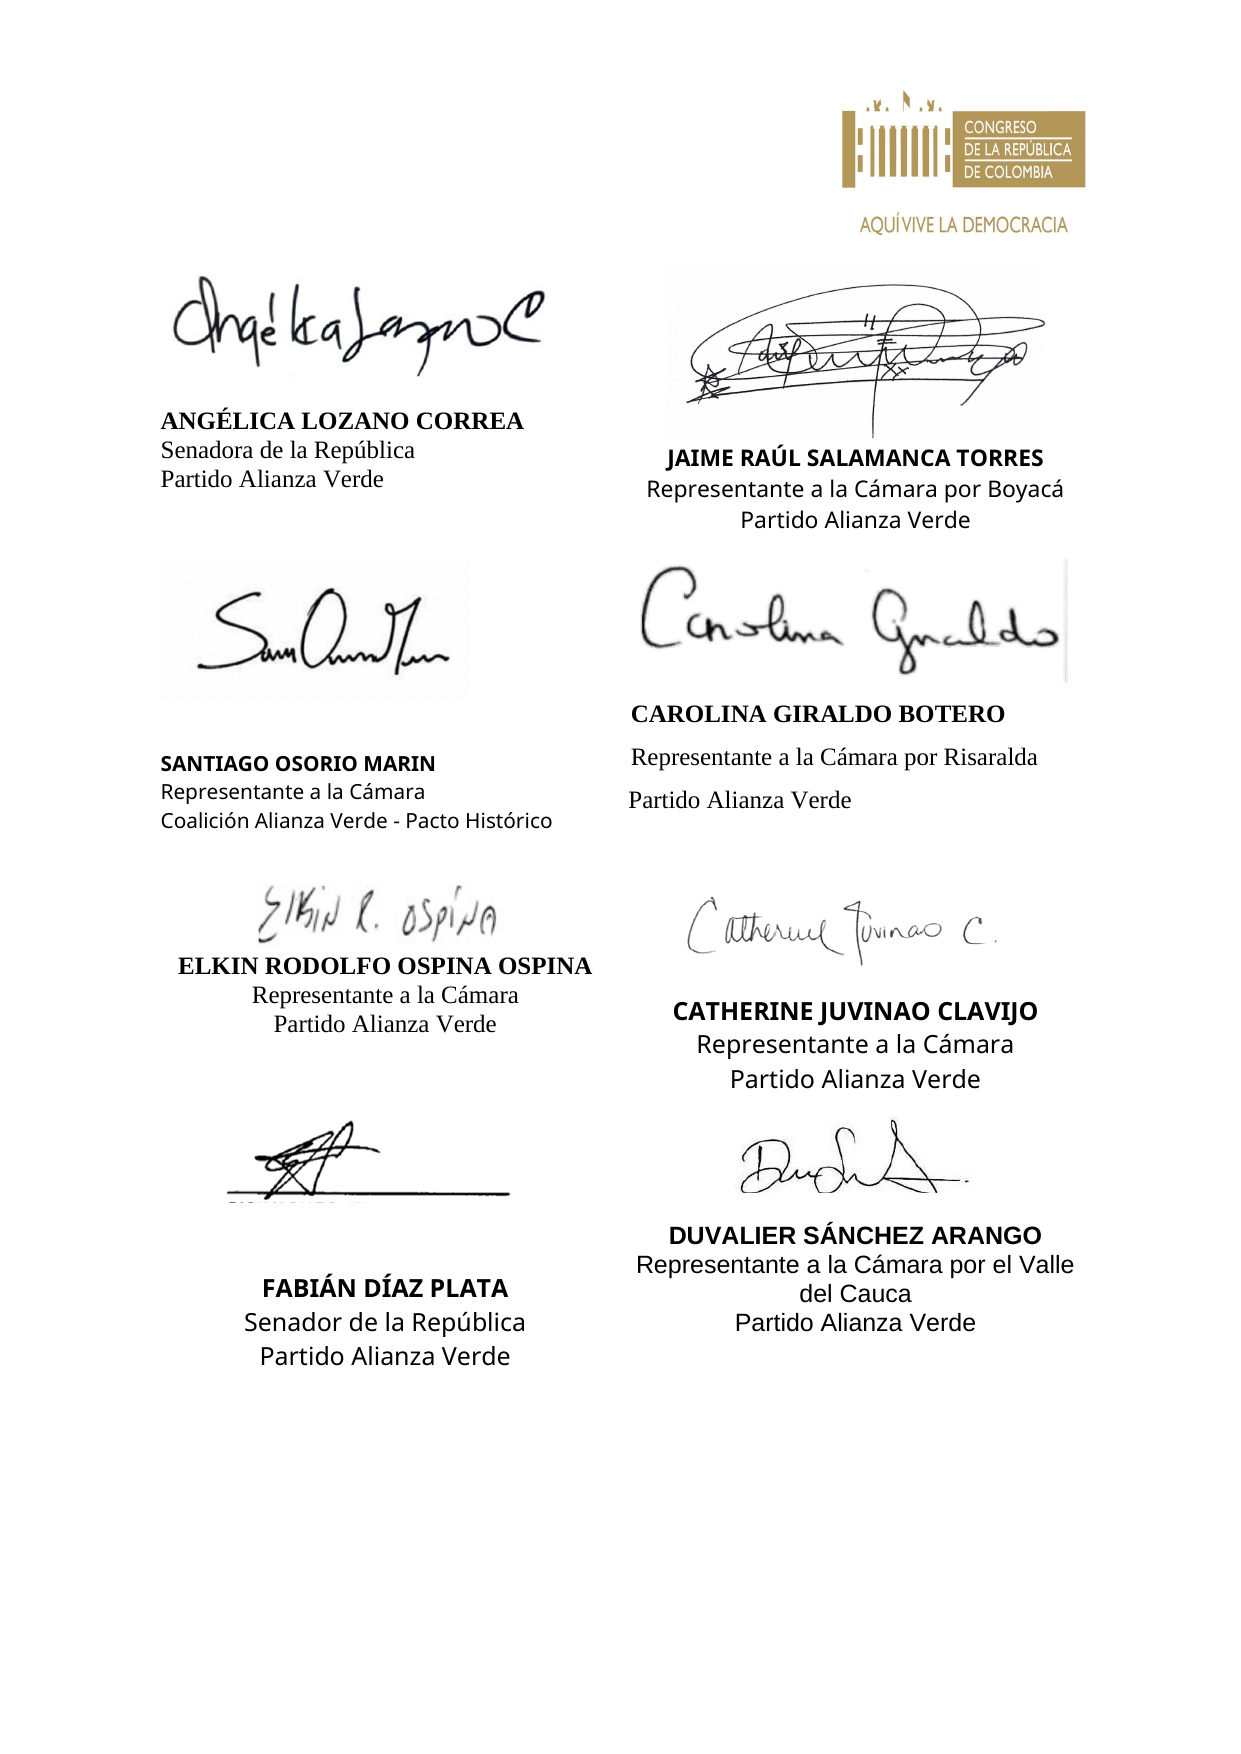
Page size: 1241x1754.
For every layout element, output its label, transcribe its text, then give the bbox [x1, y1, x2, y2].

picture [160, 556, 470, 702]
table_cell CATHERINE JUVINAO CLAVIJO Representante a la Cámara Partido Alianza Verde [620, 845, 1091, 1106]
picture [664, 265, 1047, 442]
table_cell SANTIAGO OSORIO MARIN Representante a la Cámara Coalición Alianza Verde - Pacto Histórico [150, 546, 620, 845]
picture [630, 855, 1067, 994]
picture [734, 1116, 976, 1193]
table_cell DUVALIER SÁNCHEZ ARANGO Representante a la Cámara por el Valle del Cauca Partido Alianza Verde [620, 1106, 1091, 1383]
picture [158, 265, 554, 378]
table_cell ELKIN RODOLFO OSPINA OSPINA Representante a la Cámara Partido Alianza Verde [150, 845, 620, 1106]
picture [256, 883, 514, 952]
picture [630, 556, 1078, 686]
table_cell CAROLINA GIRALDO BOTERO Representante a la Cámara por Risaralda Partido Alianza Verde [620, 546, 1091, 845]
picture [838, 75, 1091, 251]
table_cell ANGÉLICA LOZANO CORREA Senadora de la República Partido Alianza Verde [150, 255, 620, 546]
picture [213, 1116, 557, 1203]
table_cell JAIME RAÚL SALAMANCA TORRES Representante a la Cámara por Boyacá Partido Alianza Verde [620, 255, 1091, 546]
table_cell FABIÁN DÍAZ PLATA Senador de la República Partido Alianza Verde [150, 1106, 620, 1383]
